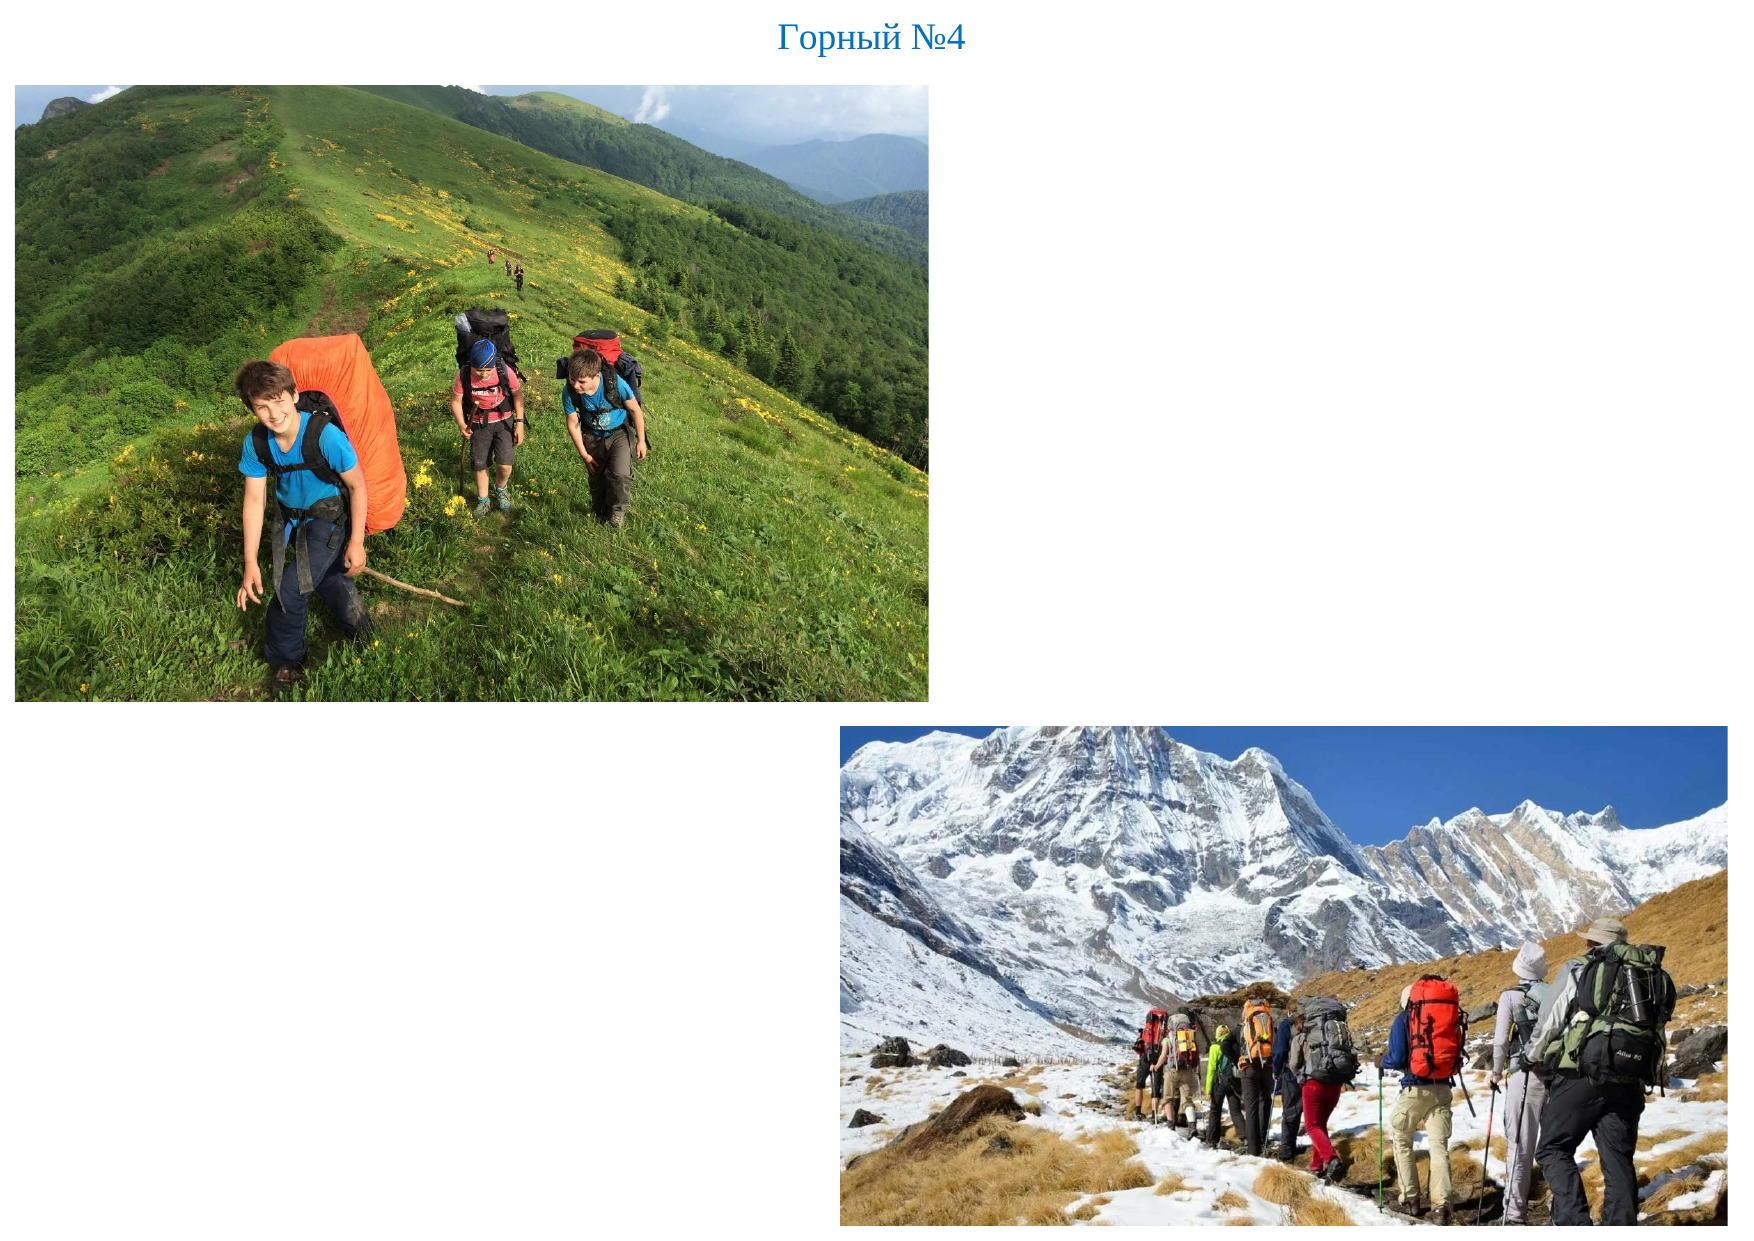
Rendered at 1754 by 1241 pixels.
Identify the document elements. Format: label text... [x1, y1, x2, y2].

text Горный №4 [15, 15, 1728, 58]
picture [14, 85, 929, 702]
picture [840, 726, 1728, 1226]
